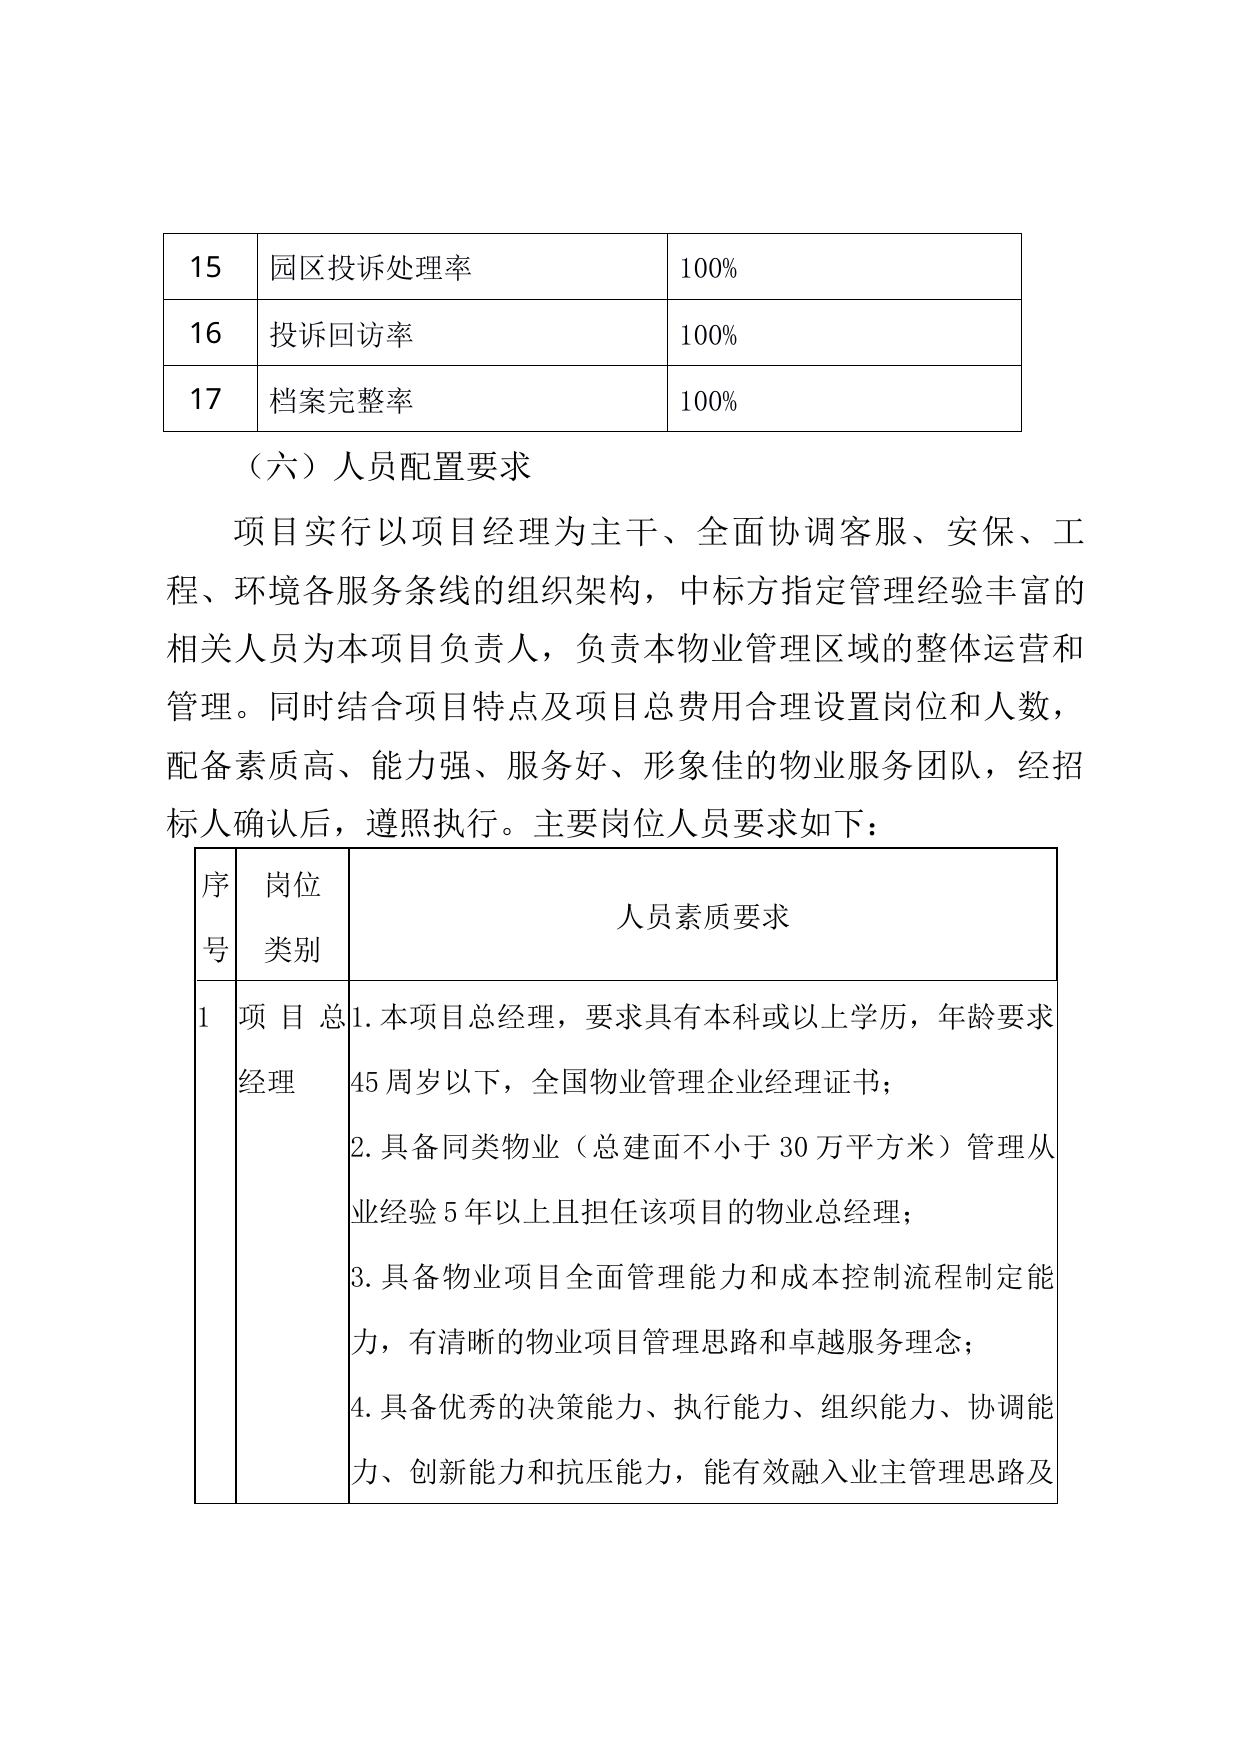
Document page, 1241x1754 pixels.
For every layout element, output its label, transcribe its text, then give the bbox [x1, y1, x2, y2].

table_cell 1 [196, 981, 235, 1503]
table_cell 100% [668, 234, 1021, 299]
table_cell 项目总经理 [237, 981, 348, 1503]
table_cell 100% [668, 300, 1021, 365]
table_cell 档案完整率 [258, 366, 667, 431]
table_header 人员素质要求 [350, 849, 1056, 980]
table_cell 投诉回访率 [258, 300, 667, 365]
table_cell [350, 981, 1057, 1503]
table_cell 100% [668, 366, 1021, 431]
table_header 序号 [196, 849, 235, 980]
table_cell [164, 234, 257, 299]
table_cell [164, 366, 257, 431]
text 项目实行以项目经理为主干、全面协调客服、安保、工程、环境各服务条线的组织架构，中标方指定管理经验丰富的相关人员为本项目负责人，负责本物业管理区域的整体运营和管理。同时结合项目特点及项目总费用合理设置岗位和人数，配备素质高、能力强、服务好、形象佳的物业服务团队，经招标人确认后，遵照执行。主要岗位人员要求如下： [165, 497, 1087, 847]
table_header 岗位 类别 [237, 849, 348, 980]
text （六）人员配置要求 [165, 432, 1087, 497]
table_cell [164, 300, 257, 365]
table_cell 园区投诉处理率 [258, 234, 667, 299]
